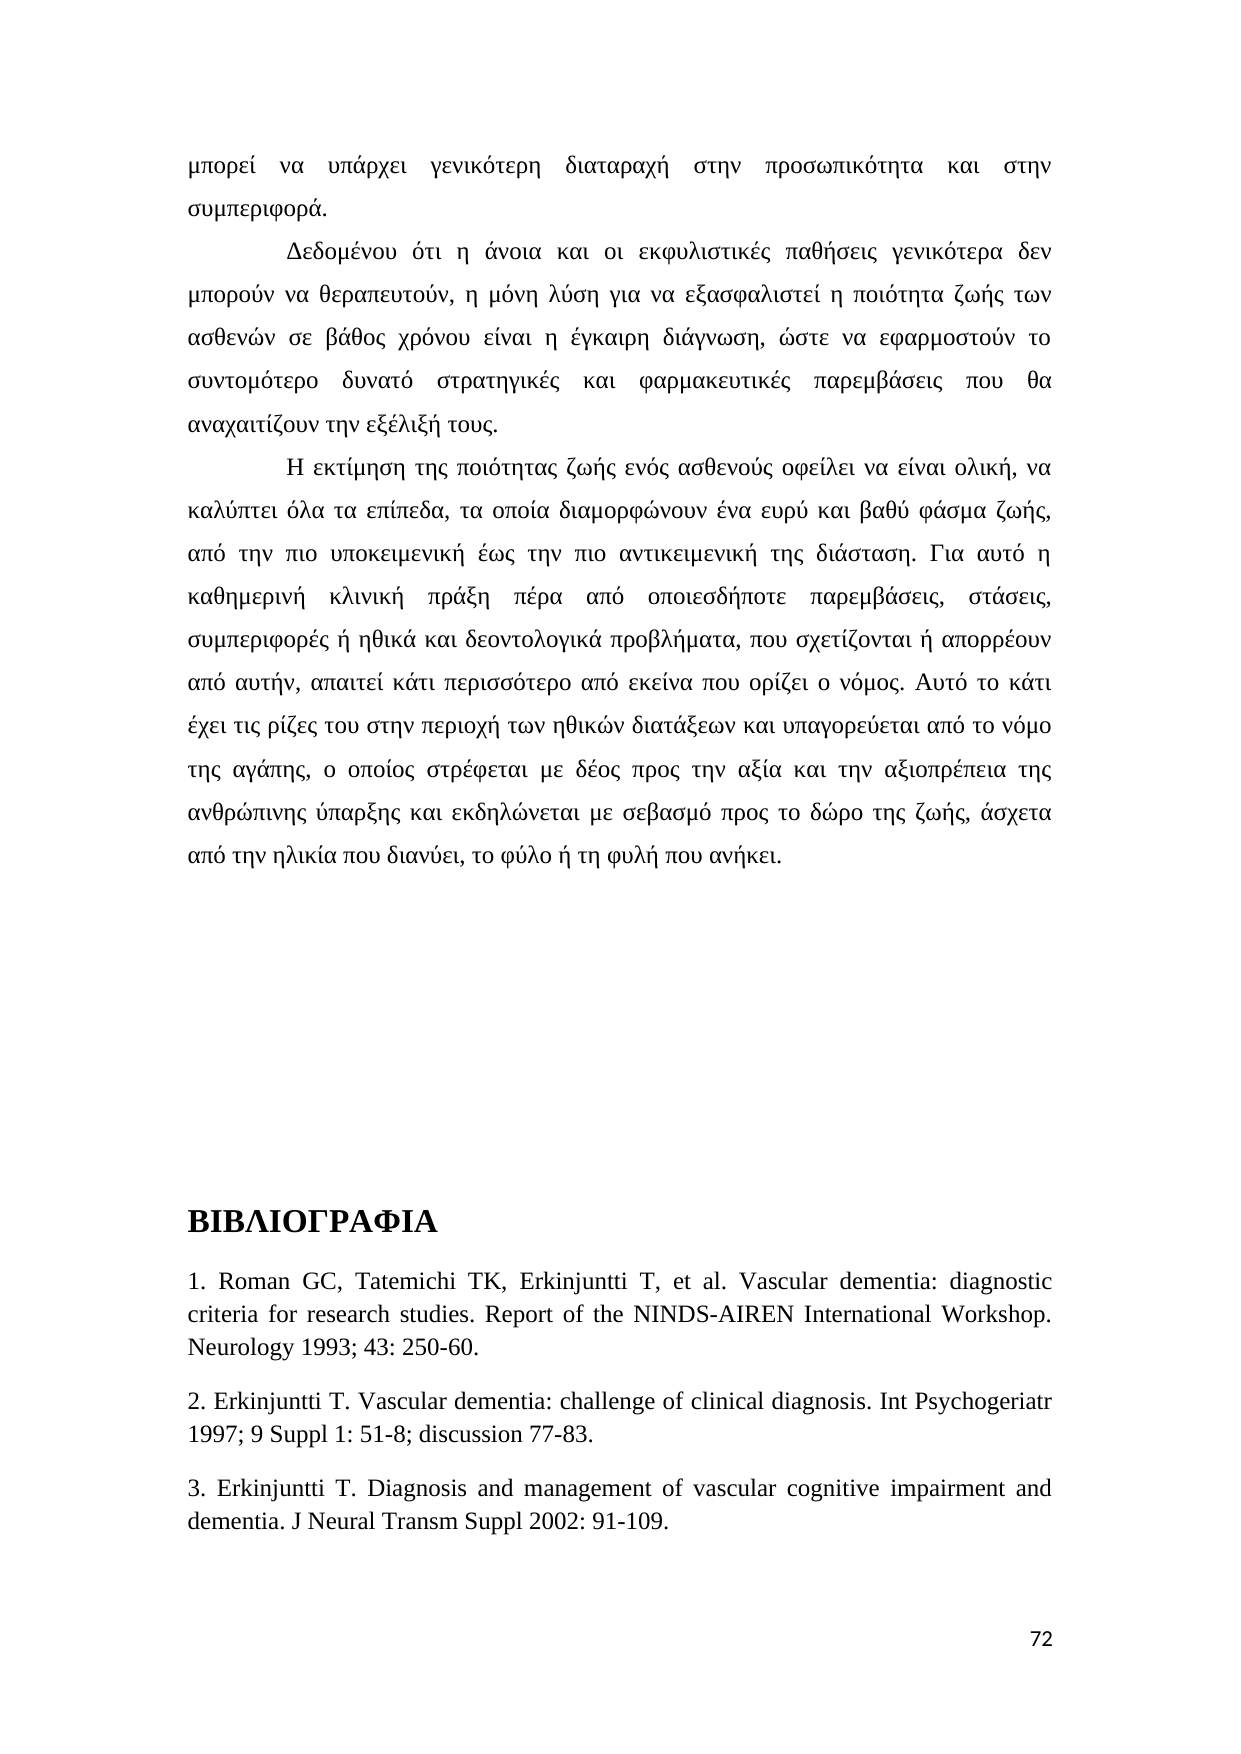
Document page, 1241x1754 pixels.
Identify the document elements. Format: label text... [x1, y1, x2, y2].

text 1. Roman GC, Tatemichi ΤΚ, Erkinjuntti Τ, et al. Vascular dementia: diagnostic criteria for research studies. Report of the NINDS-AIREN International Workshop. Neurology 1993; 43: 250-60. [187, 1266, 1053, 1361]
text 2. Erkinjuntti T. Vascular dementia: challenge of clinical diagnosis. Int Psychogeriatr 1997; 9 Suppl 1: 51-8; discussion 77-83. [187, 1386, 1053, 1448]
text 3. Erkinjuntti T. Diagnosis and management of vascular cognitive impairment and dementia. J Neural Transm Suppl 2002: 91-109. [187, 1473, 1053, 1535]
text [187, 150, 1053, 222]
text Η εκτίμηση της ποιότητας ζωής ενός ασθενούς οφείλει να είναι ολική, να καλύπτει όλα τα επίπεδα, τα οποία διαμορφώνουν ένα ευρύ και βαθύ φάσμα ζωής, από την πιο υποκειμενική έως την πιο αντικειμενική της διάσταση. Για αυτό η καθημερινή κλινική πράξη πέρα από οποιεσδήποτε παρεμβάσεις, στάσεις, συμπεριφορές ή ηθικά και δεοντολογικά προβλήματα, που σχετίζονται ή απορρέουν από αυτήν, απαιτεί κάτι περισσότερο από εκείνα που ορίζει ο νόμος. Αυτό το κάτι έχει τις ρίζες του στην περιοχή των ηθικών διατάξεων και υπαγορεύεται από το νόμο της αγάπης, ο οποίος στρέφεται με δέος προς την αξία και την αξιοπρέπεια της ανθρώπινης ύπαρξης και εκδηλώνεται με σεβασμό προς το δώρο της ζωής, άσχετα από την ηλικία που διανύει, το φύλο ή τη φυλή που ανήκει. [187, 452, 1053, 869]
text Δεδομένου ότι η άνοια και οι εκφυλιστικές παθήσεις γενικότερα δεν μπορούν να θεραπευτούν, η μόνη λύση για να εξασφαλιστεί η ποιότητα ζωής των ασθενών σε βάθος χρόνου είναι η έγκαιρη διάγνωση, ώστε να εφαρμοστούν το συντομότερο δυνατό στρατηγικές και φαρμακευτικές παρεμβάσεις που θα αναχαιτίζουν την εξέλιξή τους. [187, 236, 1053, 437]
text ΒΙΒΛΙΟΓΡΑΦΙΑ [187, 1201, 1053, 1239]
